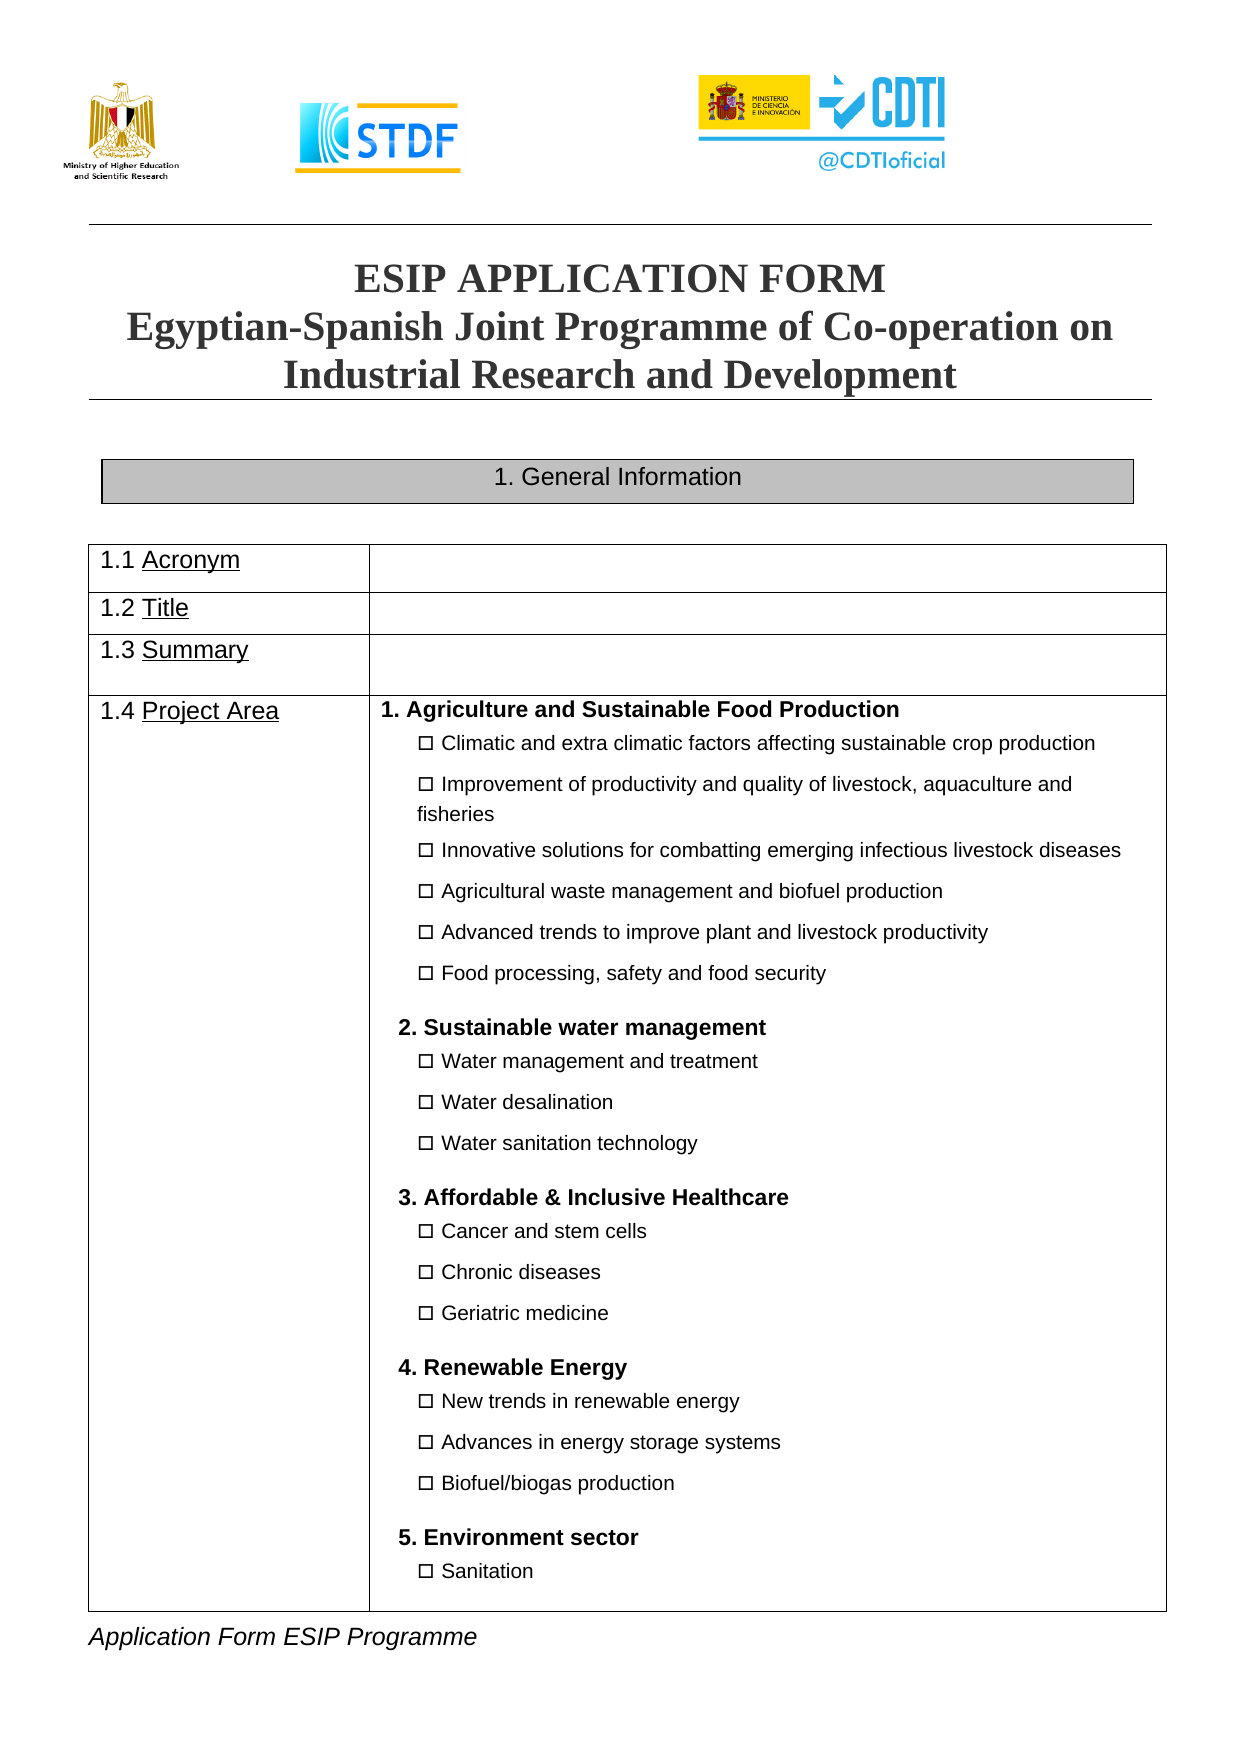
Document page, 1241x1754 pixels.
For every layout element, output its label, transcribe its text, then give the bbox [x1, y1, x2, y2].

picture [58, 81, 182, 184]
table_cell [370, 593, 1166, 634]
picture [288, 95, 470, 174]
table_header [370, 545, 1166, 592]
picture [698, 75, 946, 174]
table_cell 1.2 Title [89, 593, 369, 634]
text ESIP APPLICATION FORM [89, 253, 1152, 301]
table_cell 1.3 Summary [89, 635, 369, 694]
table_cell 1.4 Project Area [89, 696, 369, 1611]
text Industrial Research and Development [89, 349, 1152, 399]
text Egyptian-Spanish Joint Programme of Co-operation on [89, 301, 1152, 349]
table_cell [370, 635, 1166, 694]
table_header 1.1 Acronym [89, 545, 369, 592]
